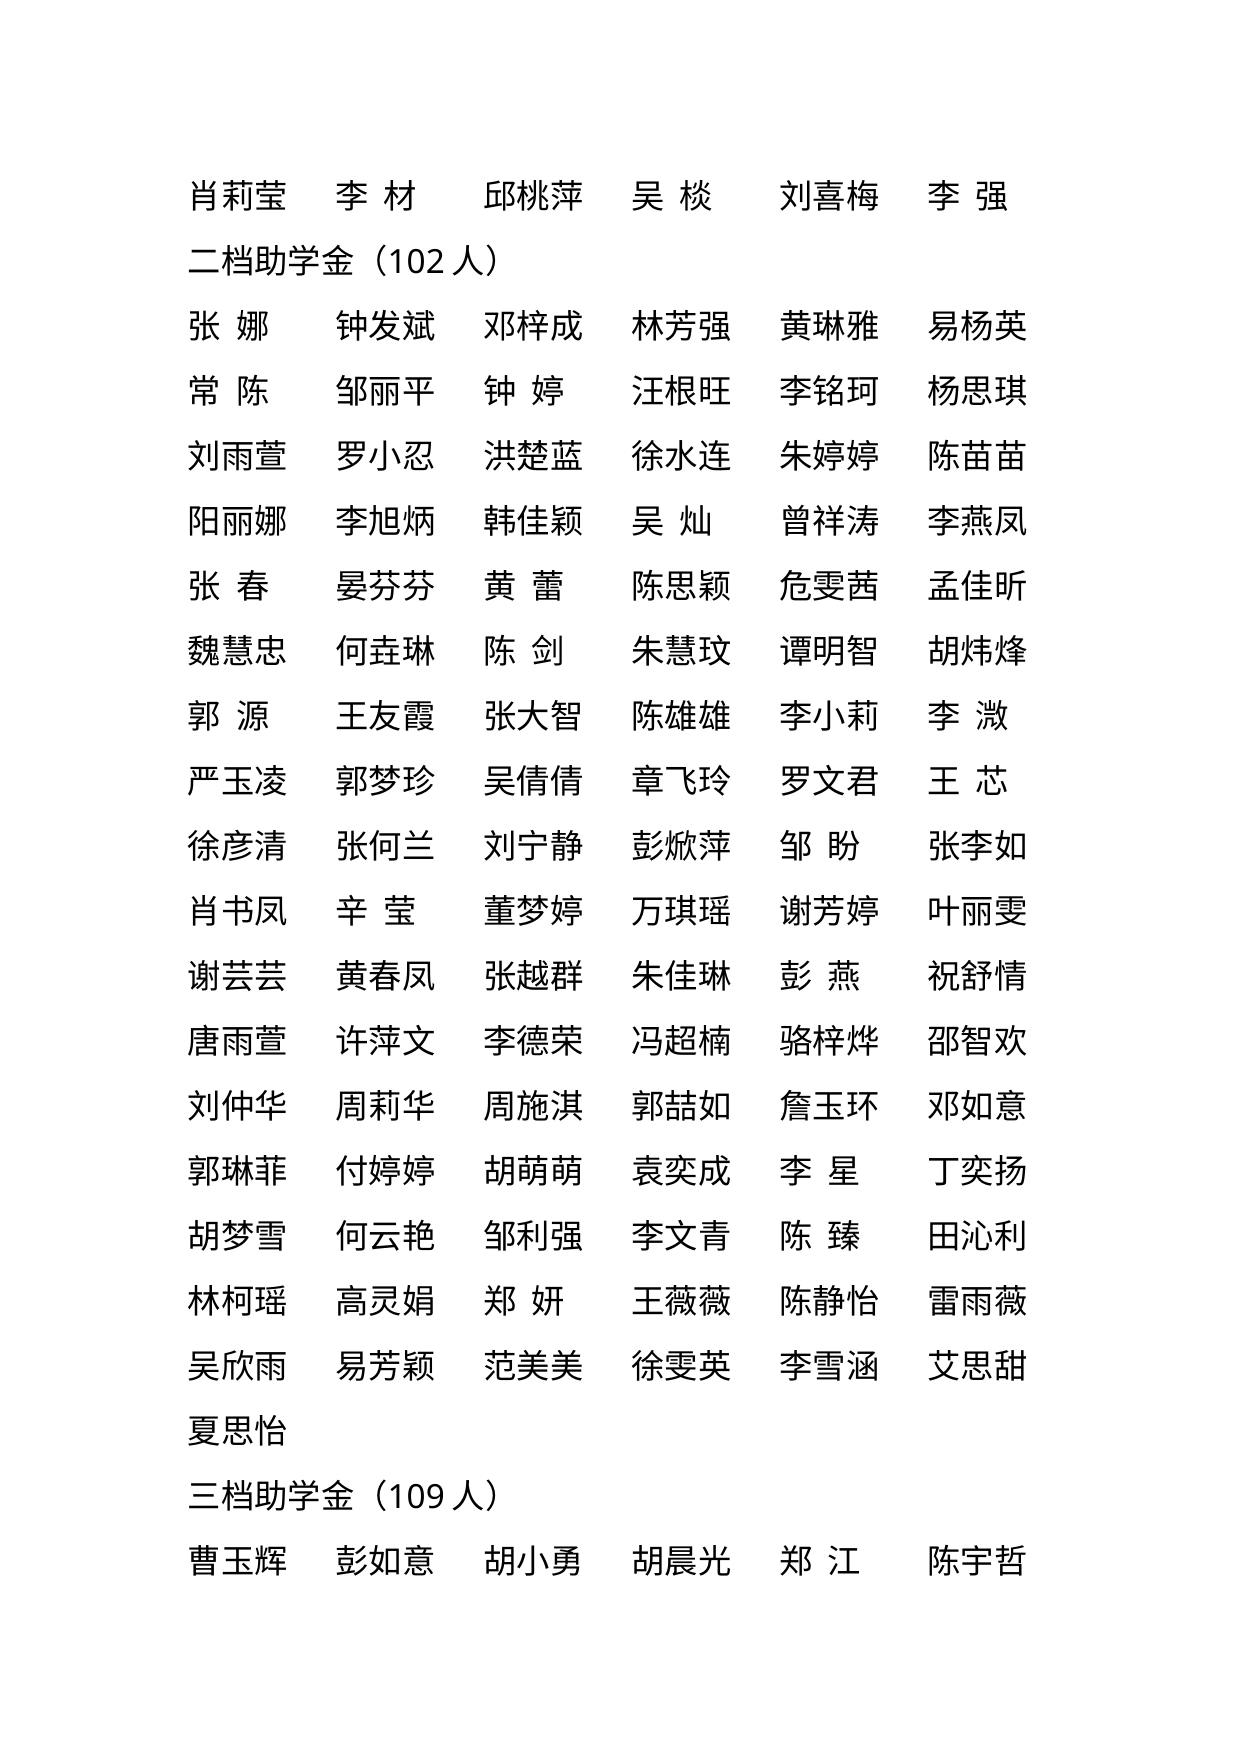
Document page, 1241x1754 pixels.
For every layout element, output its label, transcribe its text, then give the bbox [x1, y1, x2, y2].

text 刘仲华 周莉华 周施淇 郭喆如 詹玉环 邓如意 [187, 1072, 1053, 1137]
text 林柯瑶 高灵娟 郑 妍 王薇薇 陈静怡 雷雨薇 [187, 1267, 1053, 1332]
text 魏慧忠 何垚琳 陈 剑 朱慧玟 谭明智 胡炜烽 [187, 617, 1053, 682]
text 夏思怡 [187, 1397, 1053, 1462]
text 徐彦清 张何兰 刘宁静 彭焮萍 邹 盼 张李如 [187, 812, 1053, 877]
text 胡梦雪 何云艳 邹利强 李文青 陈 臻 田沁利 [187, 1202, 1053, 1267]
text 张 春 晏芬芬 黄 蕾 陈思颖 危雯茜 孟佳昕 [187, 552, 1053, 617]
text 刘雨萱 罗小忍 洪楚蓝 徐水连 朱婷婷 陈苗苗 [187, 422, 1053, 487]
text 三档助学金（109人） [187, 1462, 1053, 1527]
text 常 陈 邹丽平 钟 婷 汪根旺 李铭珂 杨思琪 [187, 357, 1053, 422]
text 谢芸芸 黄春凤 张越群 朱佳琳 彭 燕 祝舒情 [187, 942, 1053, 1007]
text 唐雨萱 许萍文 李德荣 冯超楠 骆梓烨 邵智欢 [187, 1007, 1053, 1072]
text 张 娜 钟发斌 邓梓成 林芳强 黄琳雅 易杨英 [187, 292, 1053, 357]
text 曹玉辉 彭如意 胡小勇 胡晨光 郑 江 陈宇哲 [187, 1527, 1053, 1592]
text 严玉凌 郭梦珍 吴倩倩 章飞玲 罗文君 王 芯 [187, 747, 1053, 812]
text 二档助学金（102人） [187, 227, 1053, 292]
text 吴欣雨 易芳颖 范美美 徐雯英 李雪涵 艾思甜 [187, 1332, 1053, 1397]
text 肖书凤 辛 莹 董梦婷 万琪瑶 谢芳婷 叶丽雯 [187, 877, 1053, 942]
text 肖莉莹 李 材 邱桃萍 吴 棪 刘喜梅 李 强 [187, 162, 1053, 227]
text 郭琳菲 付婷婷 胡萌萌 袁奕成 李 星 丁奕扬 [187, 1137, 1053, 1202]
text 郭 源 王友霞 张大智 陈雄雄 李小莉 李 溦 [187, 682, 1053, 747]
text 阳丽娜 李旭炳 韩佳颖 吴 灿 曾祥涛 李燕凤 [187, 487, 1053, 552]
